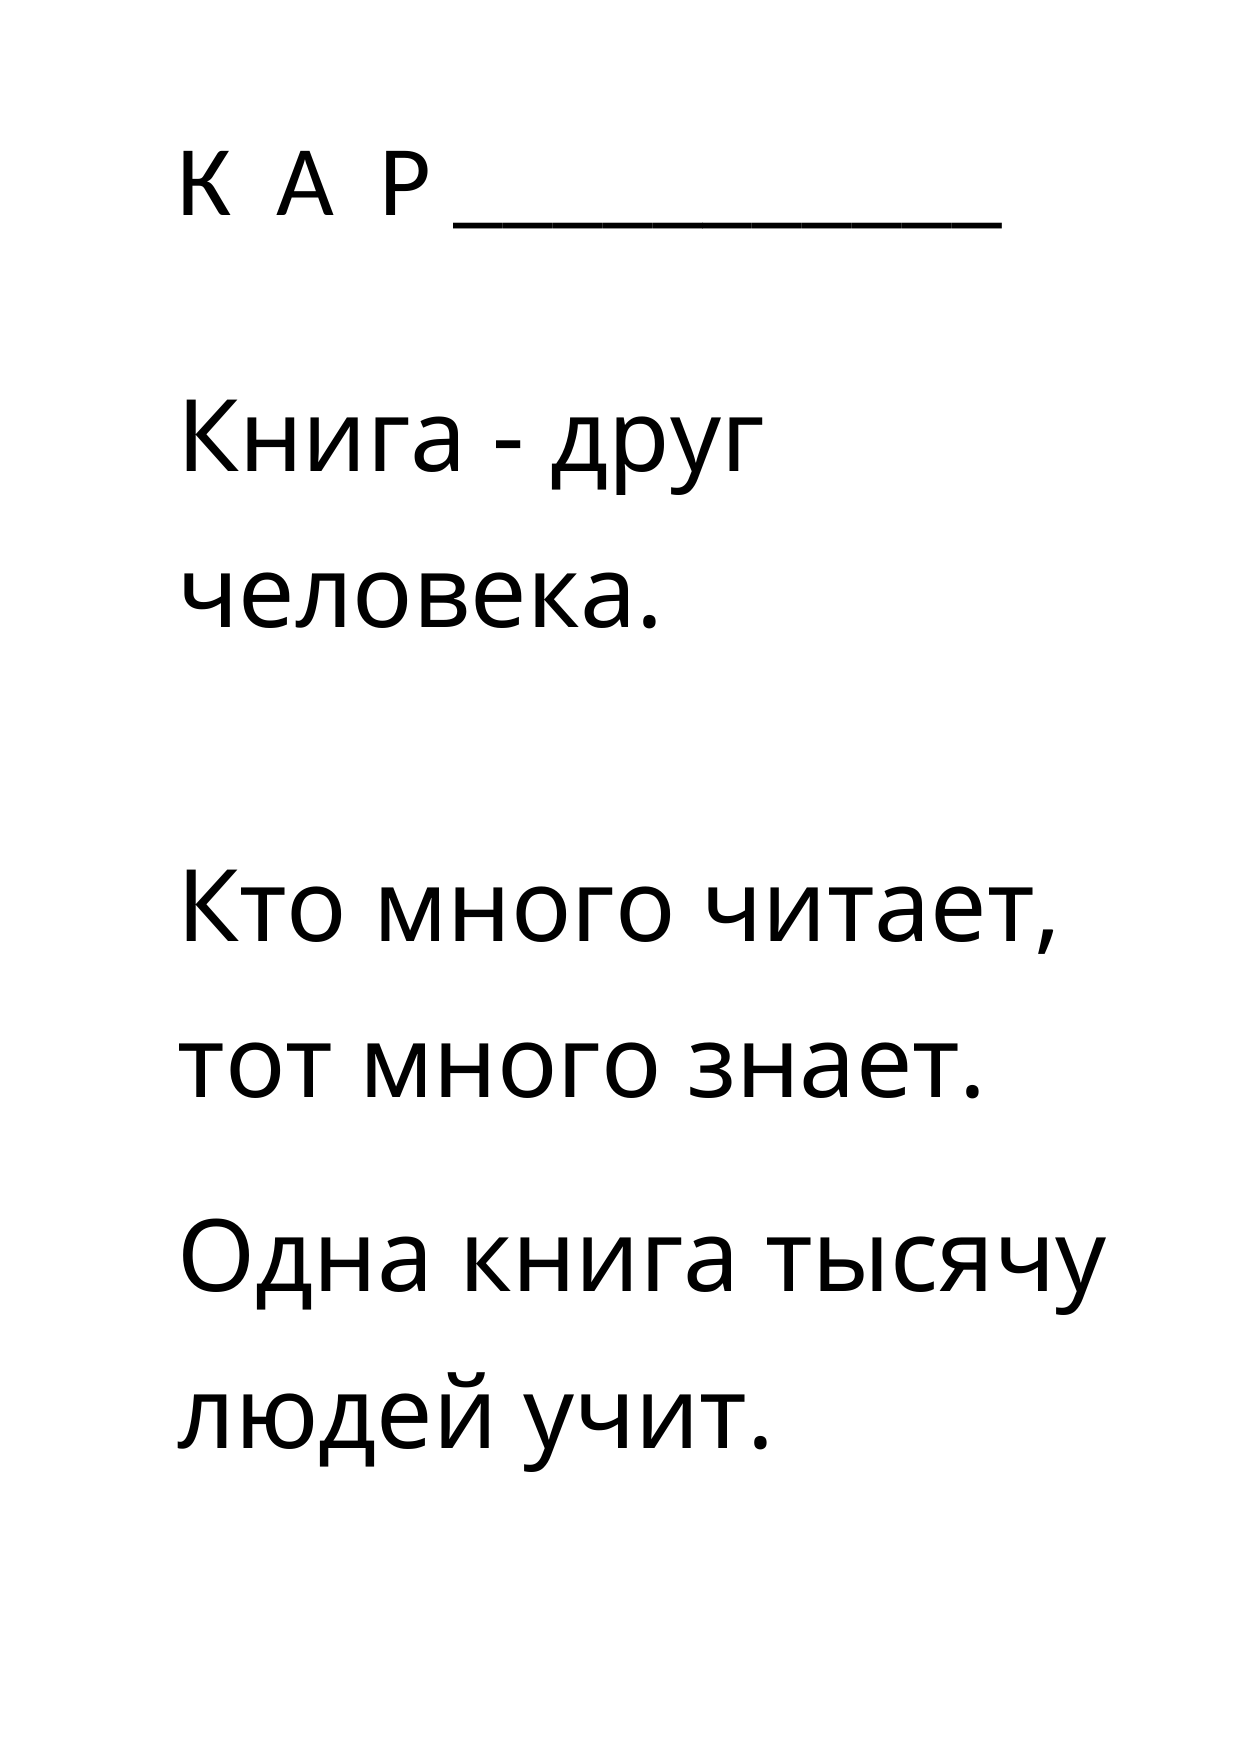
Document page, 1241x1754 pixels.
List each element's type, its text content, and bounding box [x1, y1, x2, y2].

text Книга - друг человека. Кто много читает, тот много знает. [177, 364, 1152, 1159]
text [177, 1184, 1152, 1477]
text К А Р ___________ [177, 118, 1152, 240]
